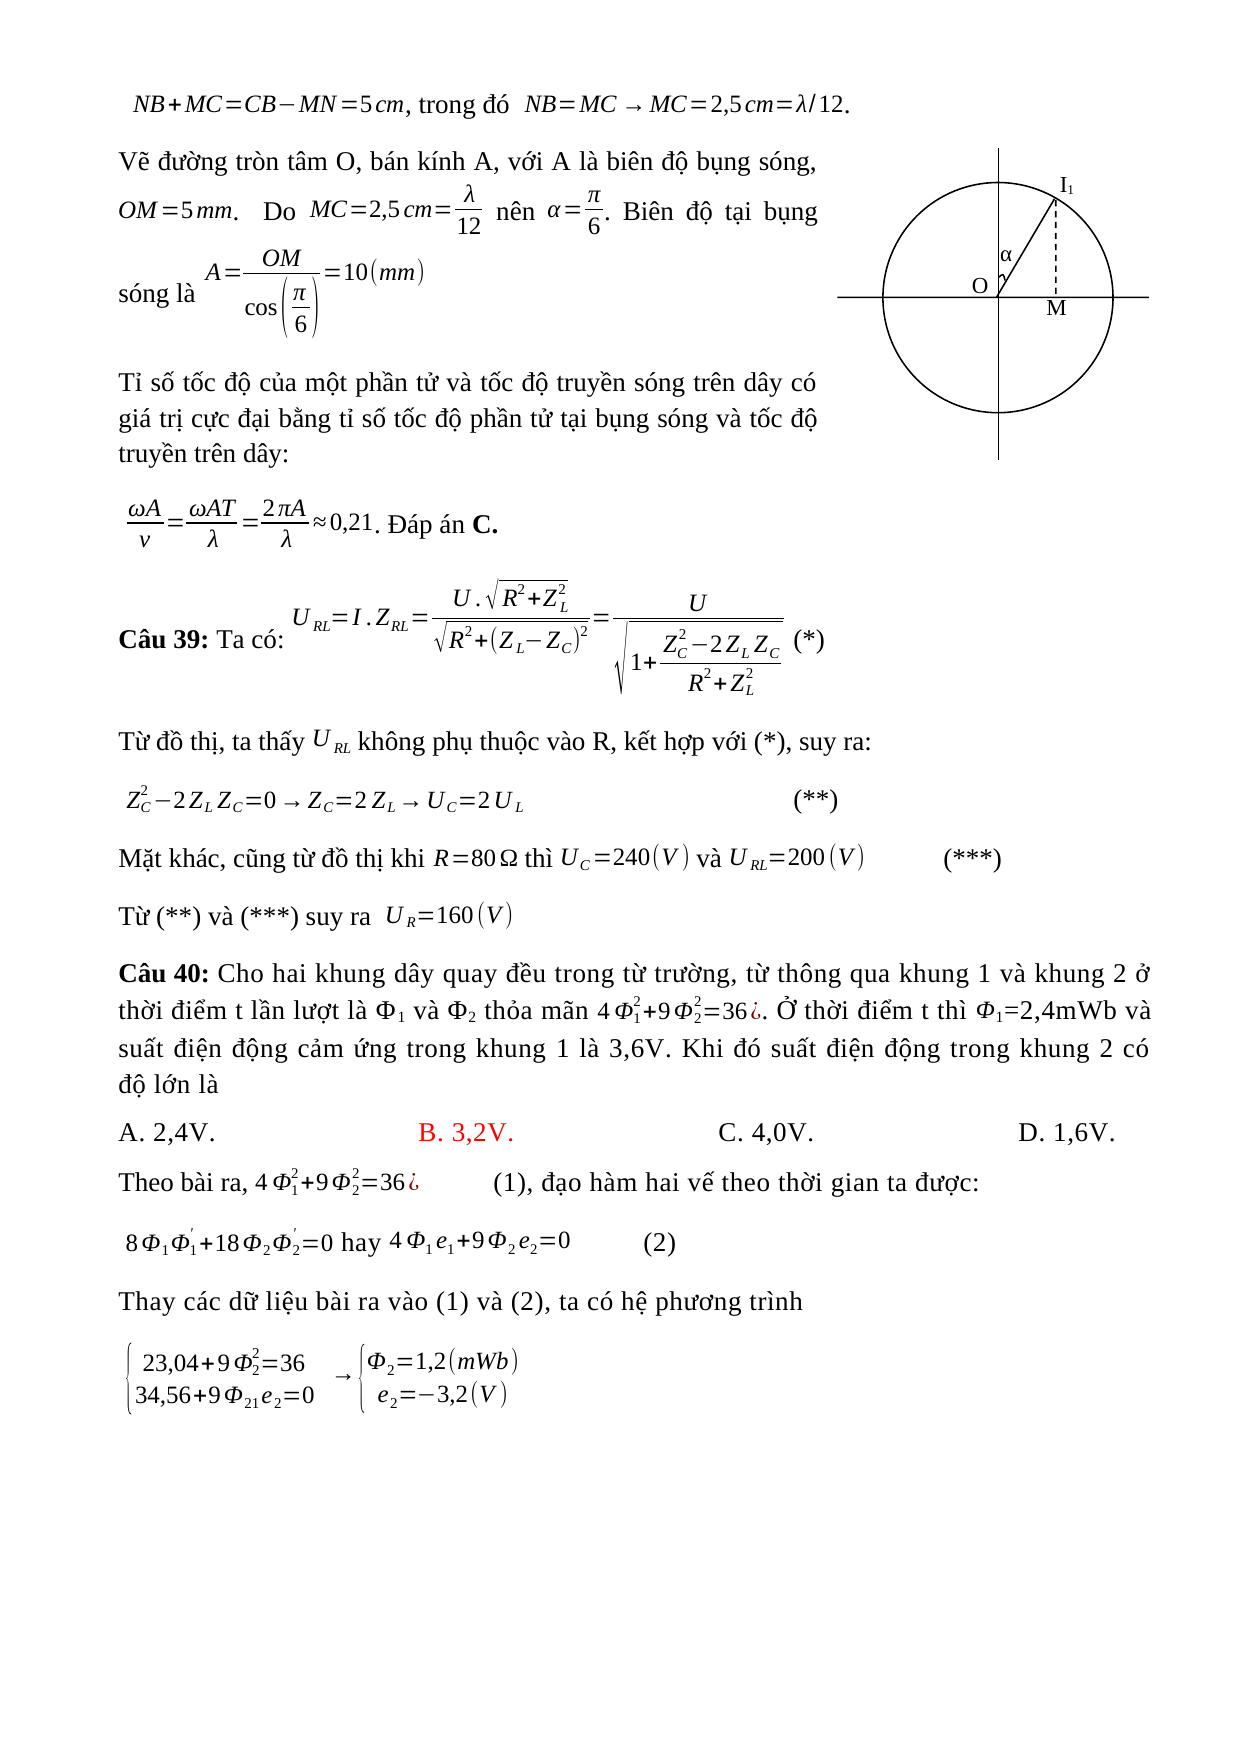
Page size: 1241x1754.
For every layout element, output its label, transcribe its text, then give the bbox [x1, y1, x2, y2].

text Thay các dữ liệu bài ra vào (1) và (2), ta có hệ phương trình [118, 1285, 1152, 1316]
text Câu 39: Ta có: (*) [118, 578, 1152, 699]
text , trong đó . [118, 89, 1152, 120]
text Vẽ đường tròn tâm O, bán kính A, với A là biên độ bụng sóng, . Do nên . Biên độ tại bụng sóng là [118, 145, 1152, 341]
text (**) [118, 782, 1152, 817]
text . Đáp án C. [118, 494, 1152, 553]
text Câu 40: Cho hai khung dây quay đều trong từ trường, từ thông qua khung 1 và khung 2 ở thời điểm t lần lượt là Φ1 và Φ2 thỏa mãn . Ở thời điểm t thì 1=2,4mWb và suất điện động cảm ứng trong khung 1 là 3,6V. Khi đó suất điện động trong khung 2 có độ lớn là [118, 957, 1152, 1099]
text hay (2) [118, 1224, 1152, 1259]
text A. 2,4V. B. 3,2V. C. 4,0V. D. 1,6V. [118, 1116, 1152, 1147]
text Từ (**) và (***) suy ra [118, 899, 1152, 931]
text Tỉ số tốc độ của một phần tử và tốc độ truyền sóng trên dây có giá trị cực đại bằng tỉ số tốc độ phần tử tại bụng sóng và tốc độ truyền trên dây: [118, 366, 1152, 469]
text Theo bài ra, (1), đạo hàm hai vế theo thời gian ta được: [118, 1164, 1152, 1199]
text Mặt khác, cũng từ đồ thị khi thì và (***) [118, 842, 1152, 874]
text Từ đồ thị, ta thấy không phụ thuộc vào R, kết hợp với (*), suy ra: [118, 725, 1152, 756]
